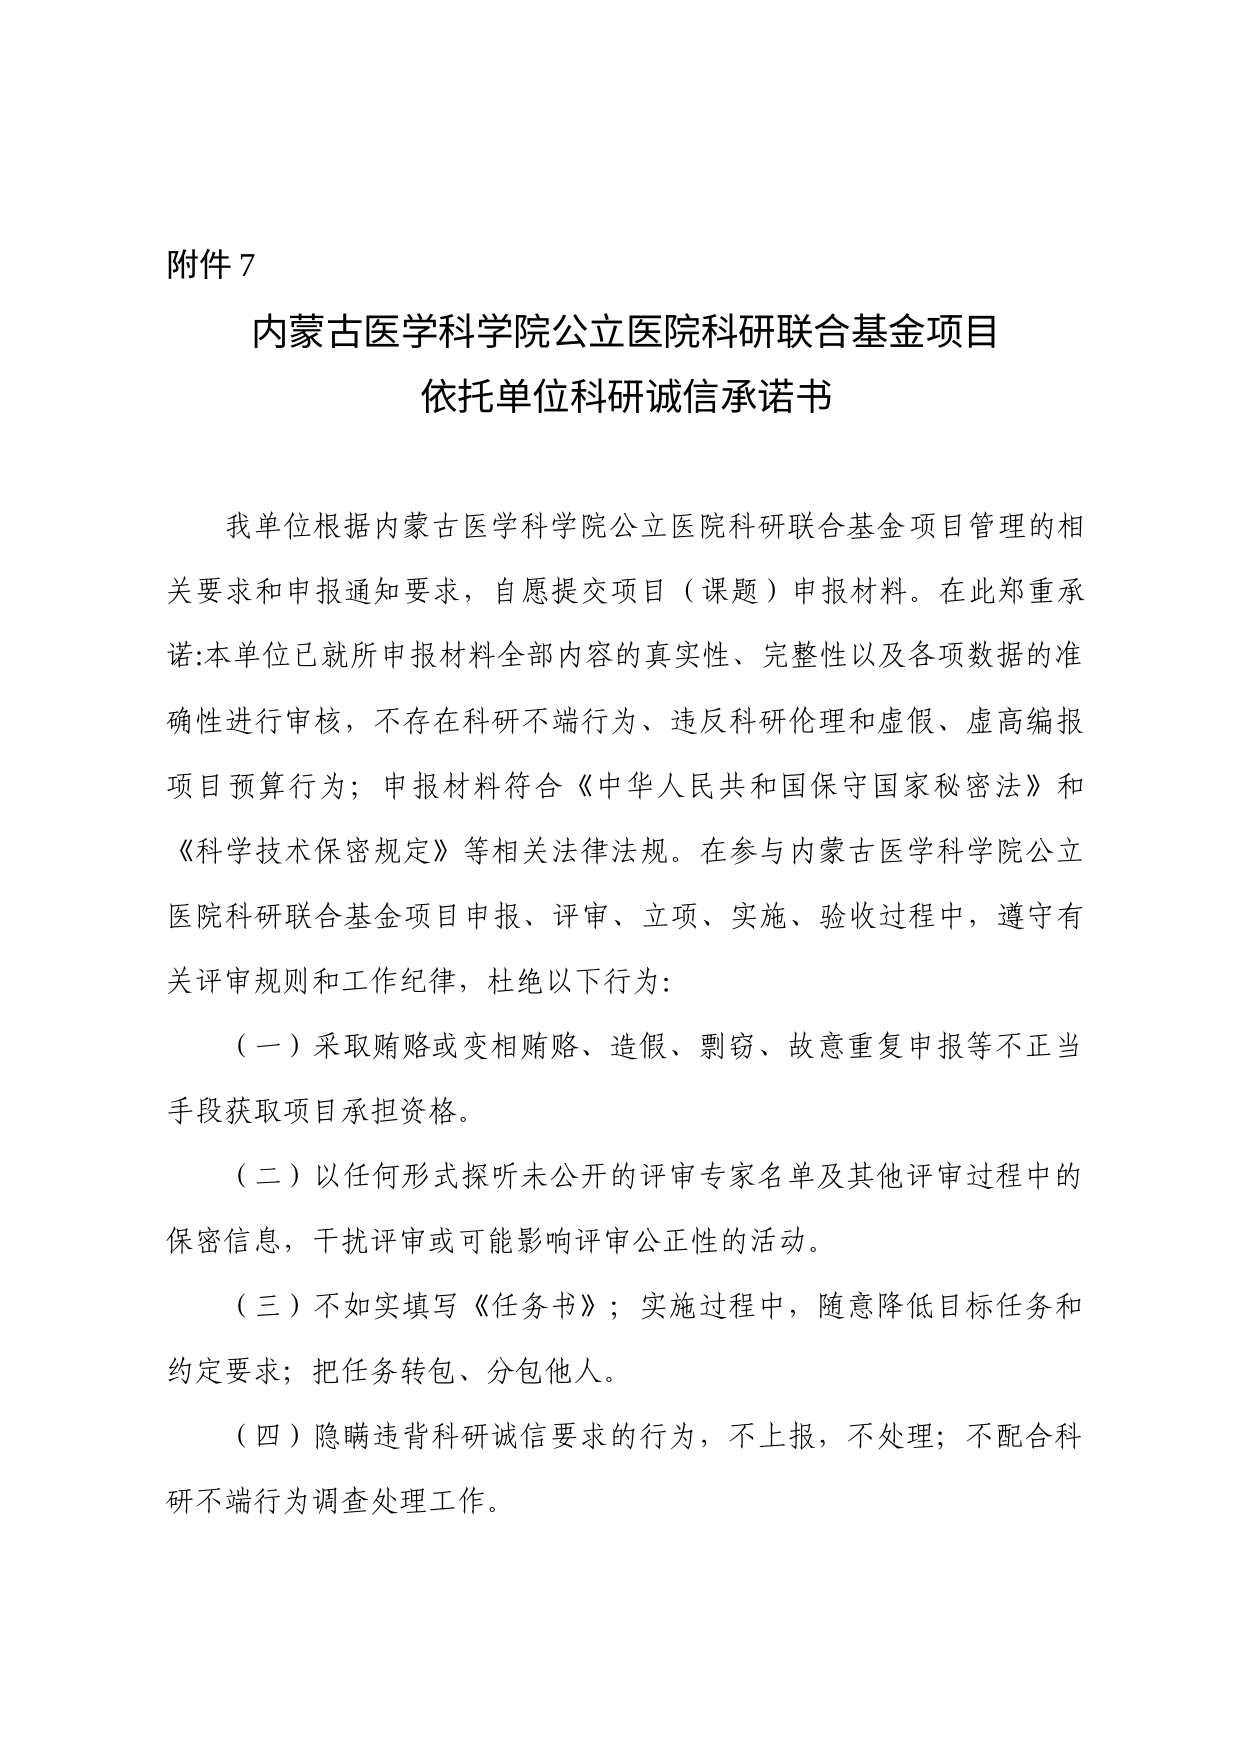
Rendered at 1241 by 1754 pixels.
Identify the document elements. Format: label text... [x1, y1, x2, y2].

text （三）不如实填写《任务书》；实施过程中，随意降低目标任务和约定要求；把任务转包、分包他人。 [165, 1271, 1087, 1401]
text 内蒙古医学科学院公立医院科研联合基金项目 [165, 296, 1087, 361]
text （二）以任何形式探听未公开的评审专家名单及其他评审过程中的保密信息，干扰评审或可能影响评审公正性的活动。 [165, 1141, 1087, 1271]
text （一）采取贿赂或变相贿赂、造假、剽窃、故意重复申报等不正当手段获取项目承担资格。 [165, 1011, 1087, 1141]
text 附件7 [165, 231, 1087, 296]
text （四）隐瞒违背科研诚信要求的行为，不上报，不处理；不配合科研不端行为调查处理工作。 [165, 1401, 1087, 1531]
text 依托单位科研诚信承诺书 [165, 361, 1087, 426]
text 我单位根据内蒙古医学科学院公立医院科研联合基金项目管理的相关要求和申报通知要求，自愿提交项目（课题）申报材料。在此郑重承诺:本单位已就所申报材料全部内容的真实性、完整性以及各项数据的准确性进行审核，不存在科研不端行为、违反科研伦理和虚假、虚高编报项目预算行为；申报材料符合《中华人民共和国保守国家秘密法》和《科学技术保密规定》等相关法律法规。在参与内蒙古医学科学院公立医院科研联合基金项目申报、评审、立项、实施、验收过程中，遵守有关评审规则和工作纪律，杜绝以下行为： [165, 491, 1087, 1011]
